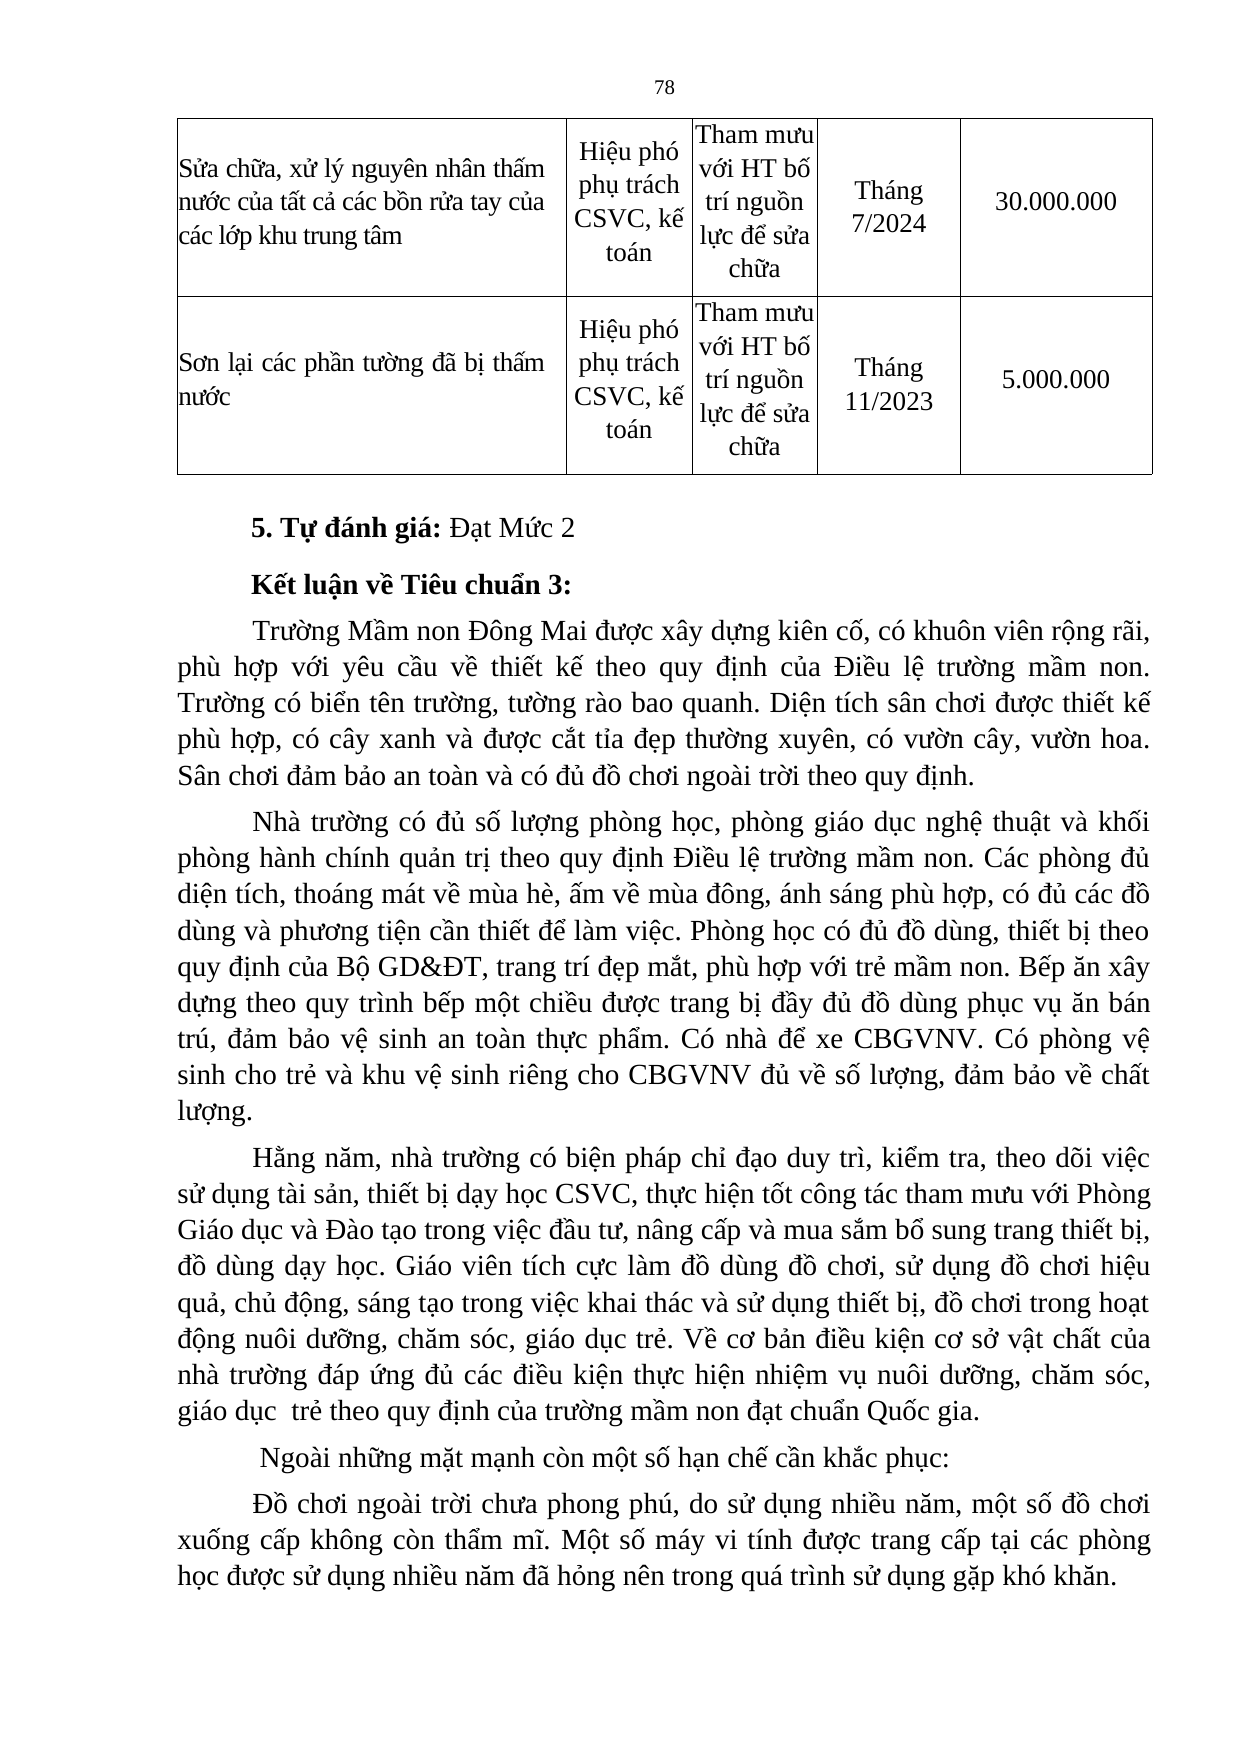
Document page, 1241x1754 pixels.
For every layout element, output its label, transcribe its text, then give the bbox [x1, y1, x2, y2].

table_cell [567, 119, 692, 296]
text Nhà trường có đủ số lượng phòng học, phòng giáo dục nghệ thuật và khối phòng hành chính quản trị theo quy định Điều lệ trường mầm non. Các phòng đủ diện tích, thoáng mát về mùa hè, ấm về mùa đông, ánh sáng phù hợp, có đủ các đồ dùng và phương tiện cần thiết để làm việc. Phòng học có đủ đồ dùng, thiết bị theo quy định của Bộ GD&ĐT, trang trí đẹp mắt, phù hợp với trẻ mầm non. Bếp ăn xây dựng theo quy trình bếp một chiều được trang bị đầy đủ đồ dùng phục vụ ăn bán trú, đảm bảo vệ sinh an toàn thực phẩm. Có nhà để xe CBGVNV. Có phòng vệ sinh cho trẻ và khu vệ sinh riêng cho CBGVNV đủ về số lượng, đảm bảo về chất lượng. [177, 804, 1152, 1127]
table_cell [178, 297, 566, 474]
subtitle Kết luận về Tiêu chuẩn 3: [251, 567, 1152, 601]
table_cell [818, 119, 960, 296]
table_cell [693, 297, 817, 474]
text Trường Mầm non Đông Mai được xây dựng kiên cố, có khuôn viên rộng rãi, phù hợp với yêu cầu về thiết kế theo quy định của Điều lệ trường mầm non. Trường có biển tên trường, tường rào bao quanh. Diện tích sân chơi được thiết kế phù hợp, có cây xanh và được cắt tỉa đẹp thường xuyên, có vườn cây, vườn hoa. Sân chơi đảm bảo an toàn và có đủ đồ chơi ngoài trời theo quy định. [177, 613, 1152, 791]
text 5. Tự đánh giá: Đạt Mức 2 [177, 510, 1152, 544]
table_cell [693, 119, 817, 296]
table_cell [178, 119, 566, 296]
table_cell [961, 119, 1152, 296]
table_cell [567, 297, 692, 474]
text Ngoài những mặt mạnh còn một số hạn chế cần khắc phục: [177, 1440, 1152, 1473]
text Đồ chơi ngoài trời chưa phong phú, do sử dụng nhiều năm, một số đồ chơi xuống cấp không còn thẩm mĩ. Một số máy vi tính được trang cấp tại các phòng học được sử dụng nhiều năm đã hỏng nên trong quá trình sử dụng gặp khó khăn. [177, 1486, 1152, 1592]
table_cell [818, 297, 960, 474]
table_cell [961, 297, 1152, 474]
text Hằng năm, nhà trường có biện pháp chỉ đạo duy trì, kiểm tra, theo dõi việc sử dụng tài sản, thiết bị dạy học CSVC, thực hiện tốt công tác tham mưu với Phòng Giáo dục và Đào tạo trong việc đầu tư, nâng cấp và mua sắm bổ sung trang thiết bị, đồ dùng dạy học. Giáo viên tích cực làm đồ dùng đồ chơi, sử dụng đồ chơi hiệu quả, chủ động, sáng tạo trong việc khai thác và sử dụng thiết bị, đồ chơi trong hoạt động nuôi dưỡng, chăm sóc, giáo dục trẻ. Về cơ bản điều kiện cơ sở vật chất của nhà trường đáp ứng đủ các điều kiện thực hiện nhiệm vụ nuôi dưỡng, chăm sóc, giáo dục trẻ theo quy định của trường mầm non đạt chuẩn Quốc gia. [177, 1140, 1152, 1427]
